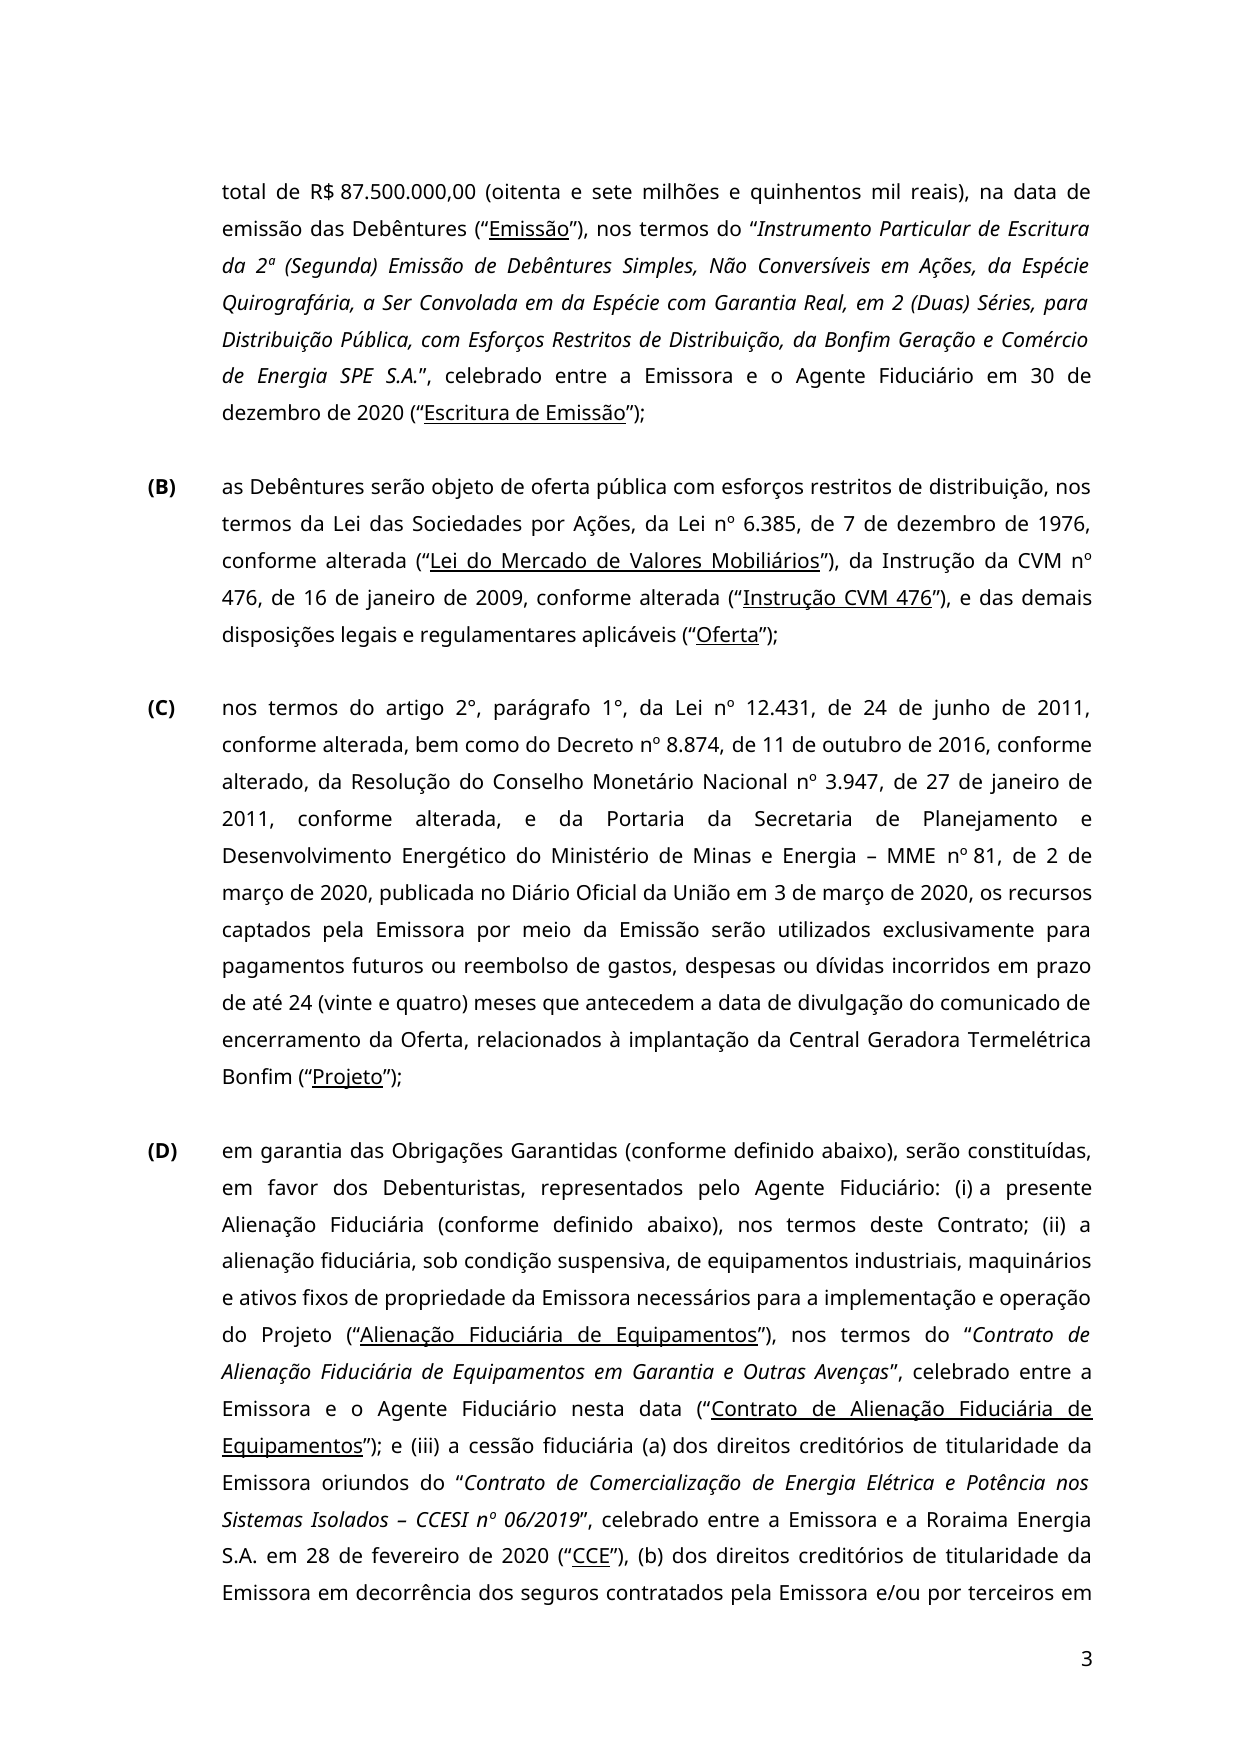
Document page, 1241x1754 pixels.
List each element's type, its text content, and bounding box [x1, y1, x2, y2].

list nos termos do artigo 2°, parágrafo 1°, da Lei nº 12.431, de 24 de junho de 2011, conforme alterada, bem como do Decreto nº 8.874, de 11 de outubro de 2016, conforme alterado, da Resolução do Conselho Monetário Nacional nº 3.947, de 27 de janeiro de 2011, conforme alterada, e da Portaria da Secretaria de Planejamento e Desenvolvimento Energético do Ministério de Minas e Energia – MME nº 81, de 2 de março de 2020, publicada no Diário Oficial da União em 3 de março de 2020, os recursos captados pela Emissora por meio da Emissão serão utilizados exclusivamente para pagamentos futuros ou reembolso de gastos, despesas ou dívidas incorridos em prazo de até 24 (vinte e quatro) meses que antecedem a data de divulgação do comunicado de encerramento da Oferta, relacionados à implantação da Central Geradora Termelétrica Bonfim (“Projeto”); [148, 693, 1092, 1091]
list as Debêntures serão objeto de oferta pública com esforços restritos de distribuição, nos termos da Lei das Sociedades por Ações, da Lei nº 6.385, de 7 de dezembro de 1976, conforme alterada (“Lei do Mercado de Valores Mobiliários”), da Instrução da CVM nº 476, de 16 de janeiro de 2009, conforme alterada (“Instrução CVM 476”), e das demais disposições legais e regulamentares aplicáveis (“Oferta”); [148, 472, 1092, 648]
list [148, 177, 1092, 427]
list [148, 1136, 1092, 1607]
